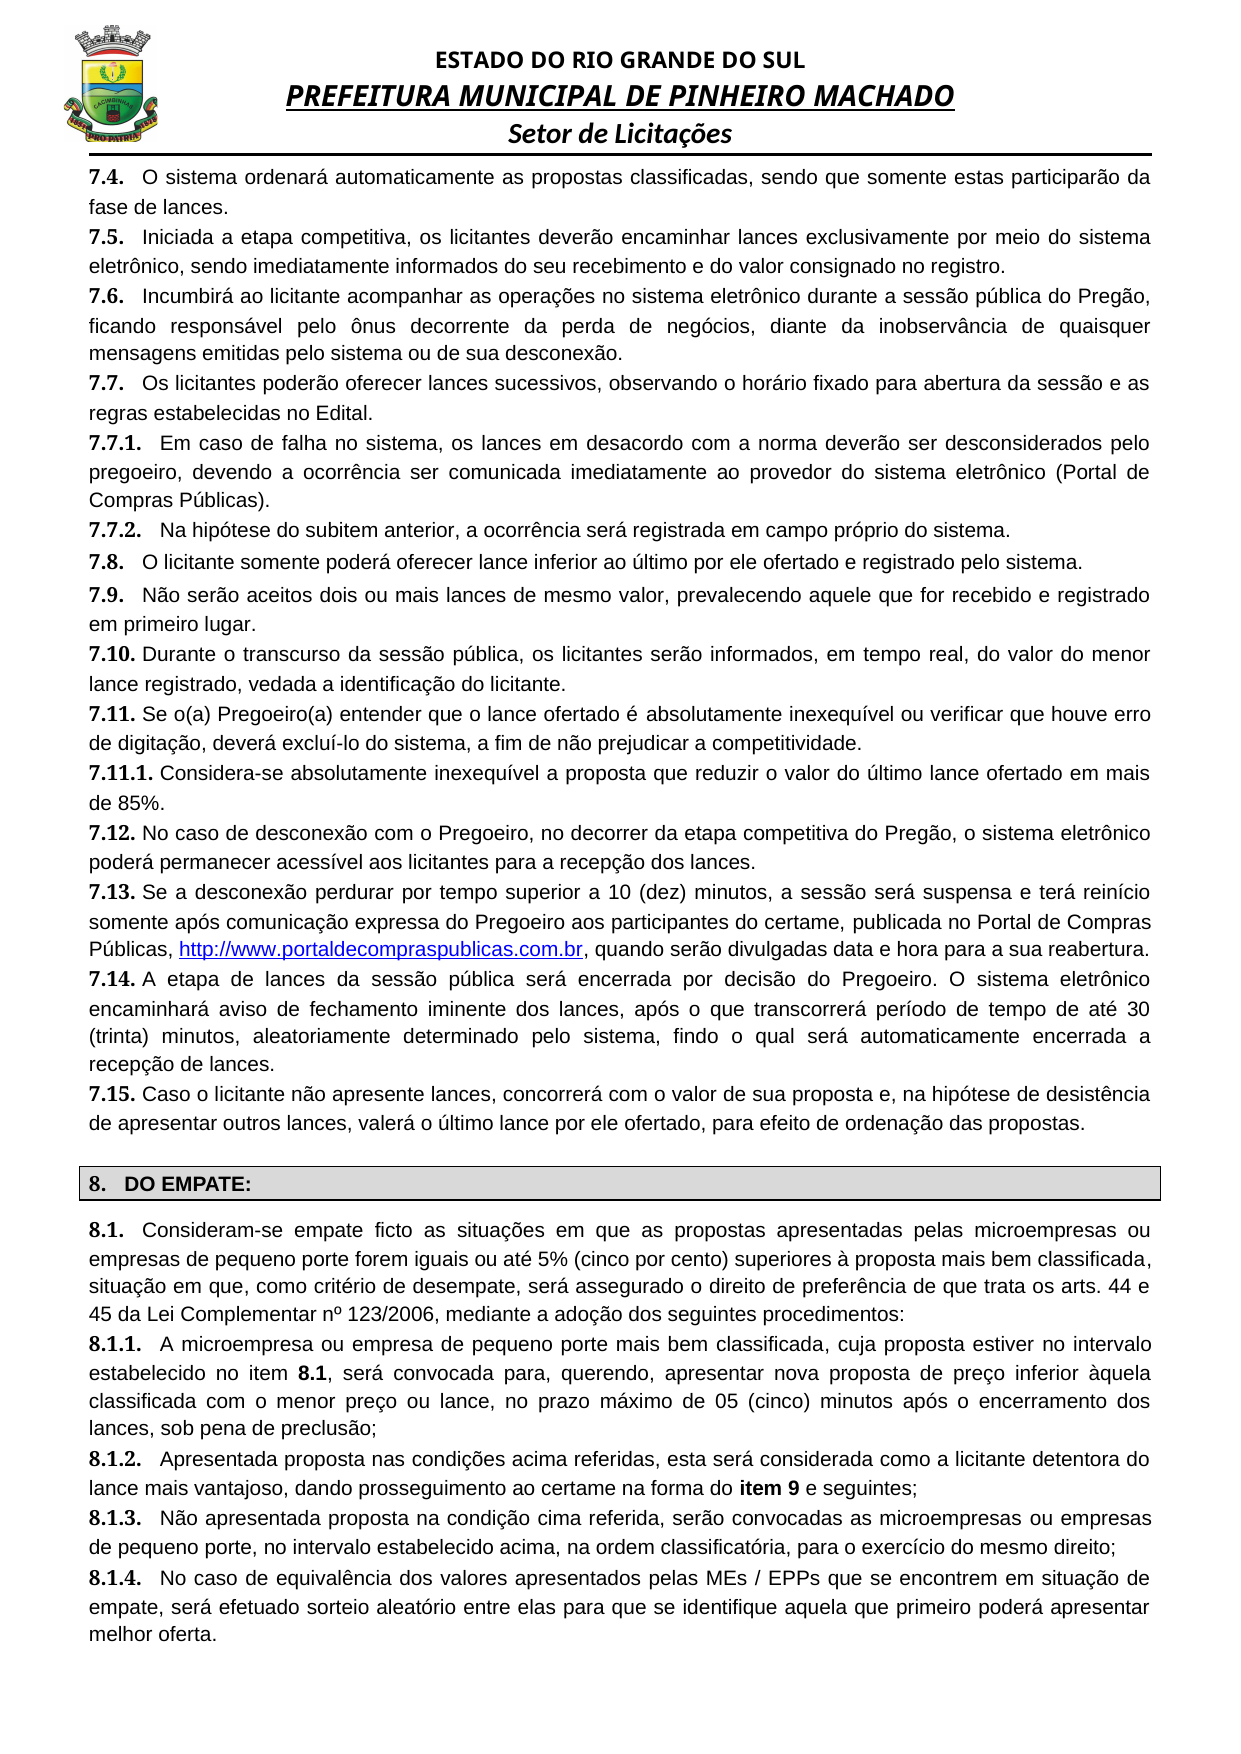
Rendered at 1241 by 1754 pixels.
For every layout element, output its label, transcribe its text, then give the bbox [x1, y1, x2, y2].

list Caso o licitante não apresente lances, concorrerá com o valor de sua proposta e, na hipótese de desistência de apresentar outros lances, valerá o último lance por ele ofertado, para efeito de ordenação das propostas. [89, 1079, 1152, 1135]
list Os licitantes poderão oferecer lances sucessivos, observando o horário fixado para abertura da sessão e as regras estabelecidas no Edital. [89, 368, 1152, 424]
list No caso de desconexão com o Pregoeiro, no decorrer da etapa competitiva do Pregão, o sistema eletrônico poderá permanecer acessível aos licitantes para a recepção dos lances. [89, 818, 1152, 874]
list O sistema ordenará automaticamente as propostas classificadas, sendo que somente estas participarão da fase de lances. [89, 162, 1152, 218]
list A etapa de lances da sessão pública será encerrada por decisão do Pregoeiro. O sistema eletrônico encaminhará aviso de fechamento iminente dos lances, após o que transcorrerá período de tempo de até 30 (trinta) minutos, aleatoriamente determinado pelo sistema, findo o qual será automaticamente encerrada a recepção de lances. [89, 964, 1152, 1075]
list Se a desconexão perdurar por tempo superior a 10 (dez) minutos, a sessão será suspensa e terá reinício somente após comunicação expressa do Pregoeiro aos participantes do certame, publicada no Portal de Compras Públicas, http://www.portaldecompraspublicas.com.br, quando serão divulgadas data e hora para a sua reabertura. [89, 877, 1152, 961]
list Apresentada proposta nas condições acima referidas, esta será considerada como a licitante detentora do lance mais vantajoso, dando prosseguimento ao certame na forma do item 9 e seguintes; [89, 1444, 1152, 1500]
list Não apresentada proposta na condição cima referida, serão convocadas as microempresas ou empresas de pequeno porte, no intervalo estabelecido acima, na ordem classificatória, para o exercício do mesmo direito; [89, 1503, 1152, 1559]
picture [63, 25, 158, 142]
list Considera-se absolutamente inexequível a proposta que reduzir o valor do último lance ofertado em mais de 85%. [89, 758, 1152, 814]
list A microempresa ou empresa de pequeno porte mais bem classificada, cuja proposta estiver no intervalo estabelecido no item 8.1, será convocada para, querendo, apresentar nova proposta de preço inferior àquela classificada com o menor preço ou lance, no prazo máximo de 05 (cinco) minutos após o encerramento dos lances, sob pena de preclusão; [89, 1329, 1152, 1440]
list Em caso de falha no sistema, os lances em desacordo com a norma deverão ser desconsiderados pelo pregoeiro, devendo a ocorrência ser comunicada imediatamente ao provedor do sistema eletrônico (Portal de Compras Públicas). [89, 428, 1152, 511]
list Incumbirá ao licitante acompanhar as operações no sistema eletrônico durante a sessão pública do Pregão, ficando responsável pelo ônus decorrente da perda de negócios, diante da inobservância de quaisquer mensagens emitidas pelo sistema ou de sua desconexão. [89, 281, 1152, 365]
list Se o(a) Pregoeiro(a) entender que o lance ofertado é absolutamente inexequível ou verificar que houve erro de digitação, deverá excluí-lo do sistema, a fim de não prejudicar a competitividade. [89, 699, 1152, 755]
list Na hipótese do subitem anterior, a ocorrência será registrada em campo próprio do sistema. [89, 515, 1152, 543]
list O licitante somente poderá oferecer lance inferior ao último por ele ofertado e registrado pelo sistema. [89, 547, 1152, 576]
list DO EMPATE: [80, 1167, 1160, 1199]
list Iniciada a etapa competitiva, os licitantes deverão encaminhar lances exclusivamente por meio do sistema eletrônico, sendo imediatamente informados do seu recebimento e do valor consignado no registro. [89, 222, 1152, 278]
list Consideram-se empate ficto as situações em que as propostas apresentadas pelas microempresas ou empresas de pequeno porte forem iguais ou até 5% (cinco por cento) superiores à proposta mais bem classificada, situação em que, como critério de desempate, será assegurado o direito de preferência de que trata os arts. 44 e 45 da Lei Complementar nº 123/2006, mediante a adoção dos seguintes procedimentos: [89, 1215, 1152, 1326]
list Não serão aceitos dois ou mais lances de mesmo valor, prevalecendo aquele que for recebido e registrado em primeiro lugar. [89, 580, 1152, 636]
list Durante o transcurso da sessão pública, os licitantes serão informados, em tempo real, do valor do menor lance registrado, vedada a identificação do licitante. [89, 639, 1152, 696]
list No caso de equivalência dos valores apresentados pelas MEs / EPPs que se encontrem em situação de empate, será efetuado sorteio aleatório entre elas para que se identifique aquela que primeiro poderá apresentar melhor oferta. [89, 1563, 1152, 1646]
